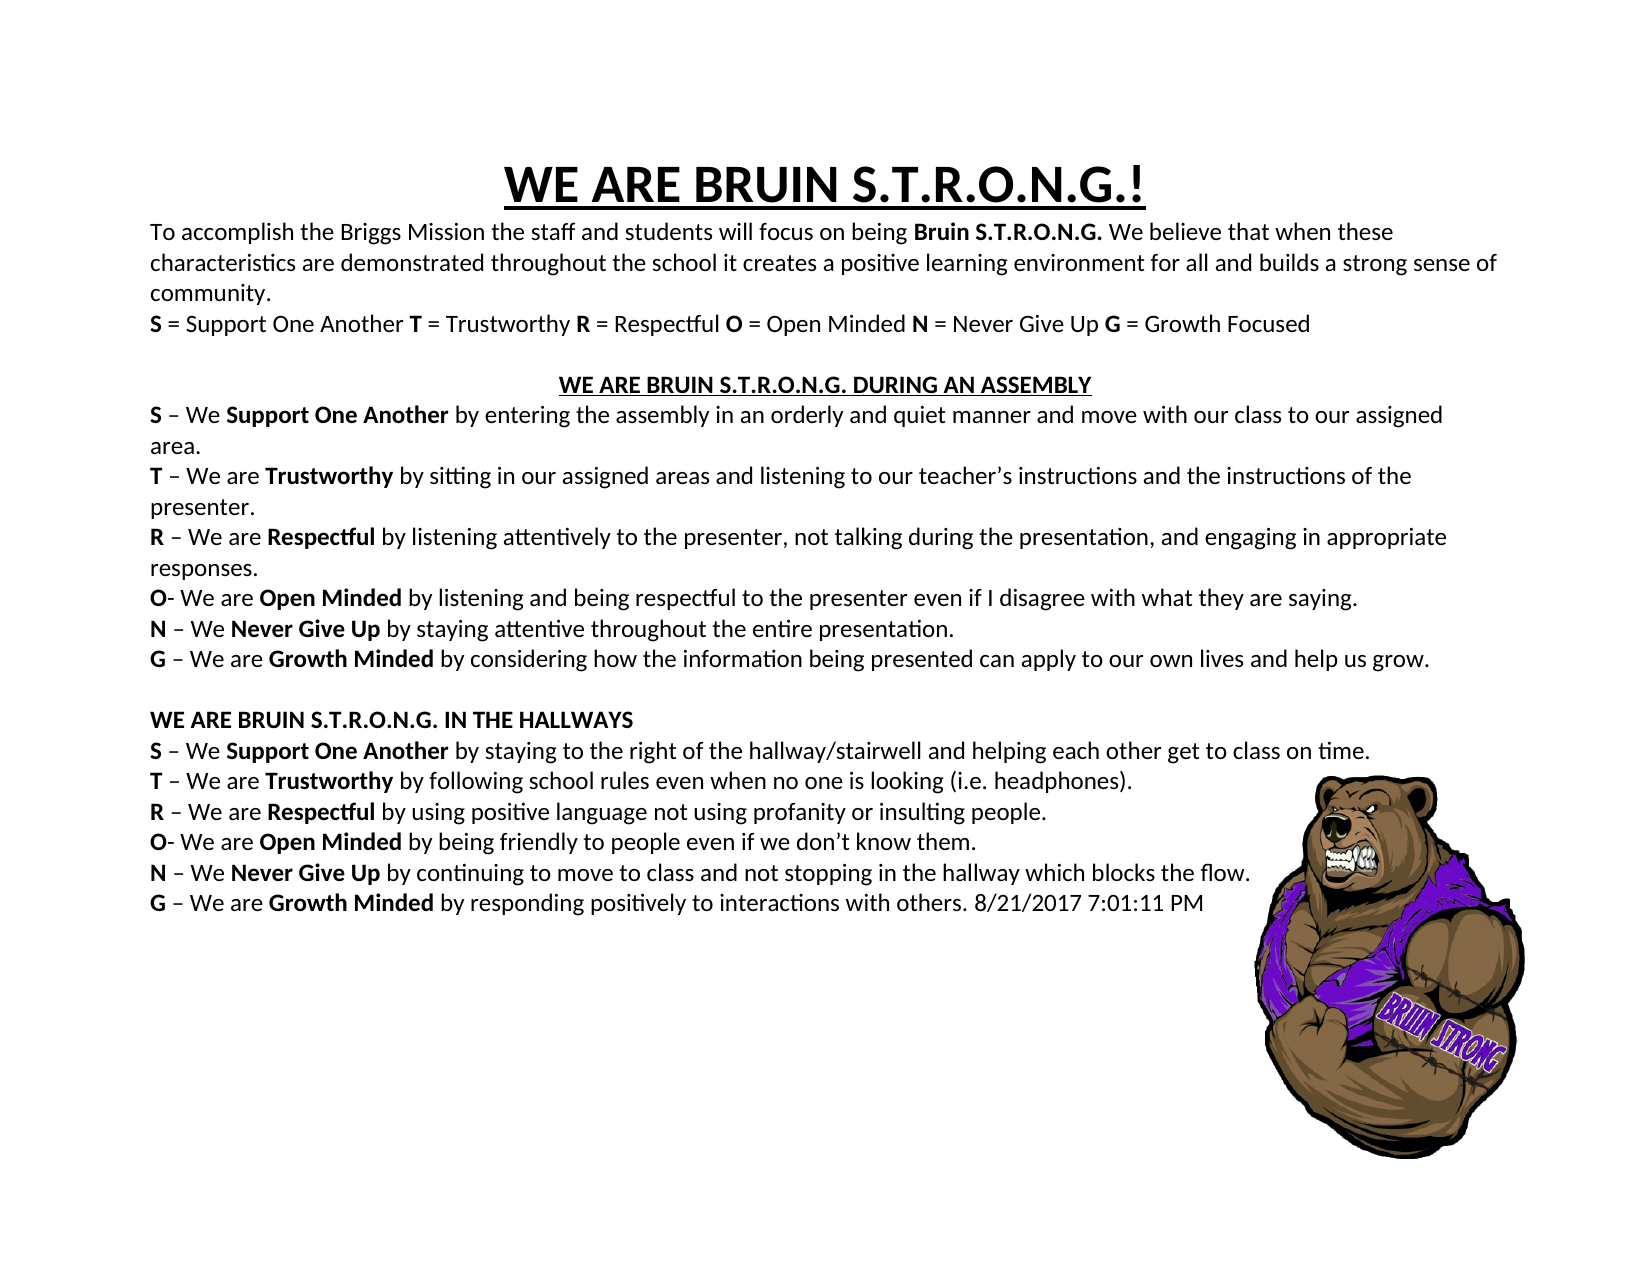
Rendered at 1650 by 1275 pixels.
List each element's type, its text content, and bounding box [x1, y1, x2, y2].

text T – We are Trustworthy by sitting in our assigned areas and listening to our teacher’s instructions and the instructions of the presenter. [150, 460, 1500, 521]
text S – We Support One Another by staying to the right of the hallway/stairwell and helping each other get to class on time. [150, 735, 1500, 766]
text N – We Never Give Up by continuing to move to class and not stopping in the hallway which blocks the flow. [150, 857, 1240, 888]
text G – We are Growth Minded by considering how the information being presented can apply to our own lives and help us grow. [150, 643, 1500, 674]
text R – We are Respectful by using positive language not using profanity or insulting people. [150, 796, 1240, 827]
text WE ARE BRUIN S.T.R.O.N.G. DURING AN ASSEMBLY [150, 369, 1500, 399]
text WE ARE BRUIN S.T.R.O.N.G. IN THE HALLWAYS [150, 704, 1500, 735]
text R – We are Respectful by listening attentively to the presenter, not talking during the presentation, and engaging in appropriate responses. [150, 521, 1500, 582]
text S = Support One Another T = Trustworthy R = Respectful O = Open Minded N = Never Give Up G = Growth Focused [150, 308, 1500, 338]
text WE ARE BRUIN S.T.R.O.N.G.! [150, 150, 1500, 216]
text To accomplish the Briggs Mission the staff and students will focus on being Bruin S.T.R.O.N.G. We believe that when these characteristics are demonstrated throughout the school it creates a positive learning environment for all and builds a strong sense of community. [150, 216, 1500, 308]
text N – We Never Give Up by staying attentive throughout the entire presentation. [150, 613, 1500, 643]
text O- We are Open Minded by listening and being respectful to the presenter even if I disagree with what they are saying. [150, 582, 1500, 613]
text T – We are Trustworthy by following school rules even when no one is looking (i.e. headphones). [150, 766, 1500, 796]
picture [1240, 767, 1548, 1167]
text O- We are Open Minded by being friendly to people even if we don’t know them. [150, 827, 1240, 857]
text S – We Support One Another by entering the assembly in an orderly and quiet manner and move with our class to our assigned area. [150, 399, 1500, 460]
text G – We are Growth Minded by responding positively to interactions with others. 8/21/2017 7:01:11 PM [150, 888, 1240, 918]
